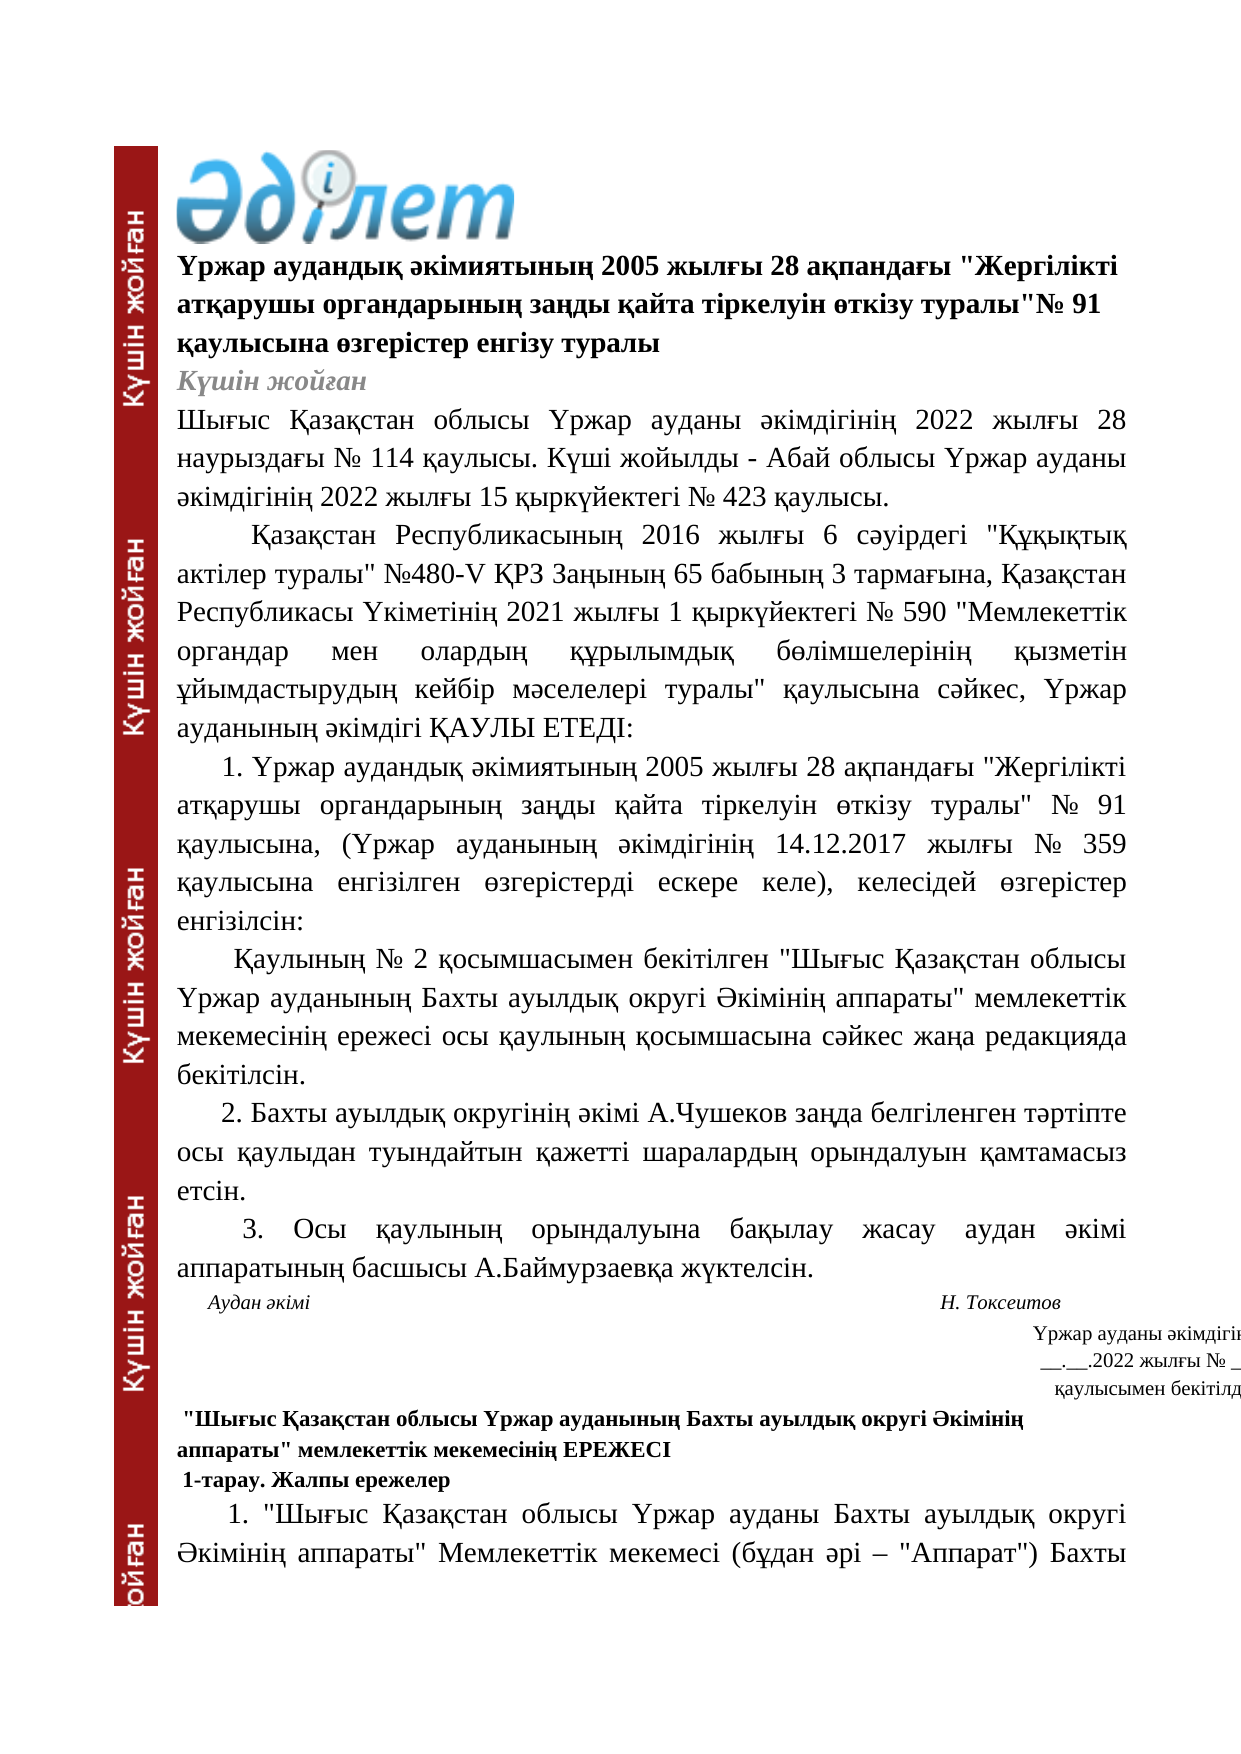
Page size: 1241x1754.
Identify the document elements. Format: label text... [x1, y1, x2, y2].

text Күшін жойған [112, 363, 1128, 397]
table_header [101, 1319, 912, 1406]
picture [114, 1091, 158, 1096]
picture [114, 744, 158, 749]
picture [114, 358, 158, 363]
picture [114, 936, 158, 941]
text Шығыс Қазақстан облысы Үржар ауданы әкімдігінің 2022 жылғы 28 наурыздағы № 114 қаулысы. Күші жойылды - Абай облысы Үржар ауданы әкімдігінің 2022 жылғы 15 қыркүйектегі № 423 қаулысы. [112, 402, 1128, 512]
picture [114, 1283, 158, 1288]
picture [114, 146, 158, 248]
picture [114, 1492, 158, 1496]
text Қаулының № 2 қосымшасымен бекітілген "Шығыс Қазақстан облысы Үржар ауданының Бахты ауылдық округі Әкімінің аппараты" мемлекеттік мекемесінің ережесі осы қаулының қосымшасына сәйкес жаңа редакцияда бекітілсін. [112, 941, 1128, 1091]
picture [114, 1568, 158, 1606]
table_header Үржар ауданы әкімдігінің __.__.2022 жылғы № ___ қаулысымен бекітілді [912, 1319, 1240, 1406]
text 3. Осы қаулының орындалуына бақылау жасау аудан әкімі аппаратының басшысы А.Баймурзаевқа жүктелсін. [112, 1211, 1128, 1283]
text 1. Үржар аудандық әкімиятының 2005 жылғы 28 ақпандағы "Жергілікті атқарушы органдарының заңды қайта тіркелуін өткізу туралы" № 91 қаулысына, (Үржар ауданының әкімдігінің 14.12.2017 жылғы № 359 қаулысына енгізілген өзгерістерді ескере келе), келесідей өзгерістер енгізілсін: [112, 749, 1128, 936]
text 2. Бахты ауылдық округінің әкімі А.Чушеков заңда белгіленген тәртіпте осы қаулыдан туындайтын қажетті шаралардың орындалуын қамтамасыз етсін. [112, 1096, 1128, 1206]
text Қазақстан Республикасының 2016 жылғы 6 сәуірдегі "Құқықтық актілер туралы" №480-V ҚРЗ Заңының 65 бабының 3 тармағына, Қазақстан Республикасы Үкіметінің 2021 жылғы 1 қыркүйектегі № 590 "Мемлекеттік органдар мен олардың құрылымдық бөлімшелерінің қызметін ұйымдастырудың кейбір мәселелері туралы" қаулысына сәйкес, Үржар ауданының әкімдігі ҚАУЛЫ ЕТЕДІ: [112, 517, 1128, 744]
table_header Аудан әкімі [101, 1288, 939, 1319]
text Үржар аудандық әкімиятының 2005 жылғы 28 ақпандағы "Жергілікті атқарушы органдарының заңды қайта тіркелуін өткізу туралы"№ 91 қаулысына өзгерістер енгізу туралы [112, 248, 1128, 358]
text "Шығыс Қазақстан облысы Үржар ауданының Бахты ауылдық округі Әкімінің аппараты" мемлекеттік мекемесінің ЕРЕЖЕСІ [112, 1406, 1128, 1462]
table_header Н. Токсеитов [939, 1288, 1240, 1319]
picture [114, 1206, 158, 1211]
picture [114, 397, 158, 402]
text 1-тарау. Жалпы ережелер [112, 1466, 1128, 1492]
picture [176, 150, 515, 244]
picture [114, 512, 158, 517]
picture [114, 1462, 158, 1466]
